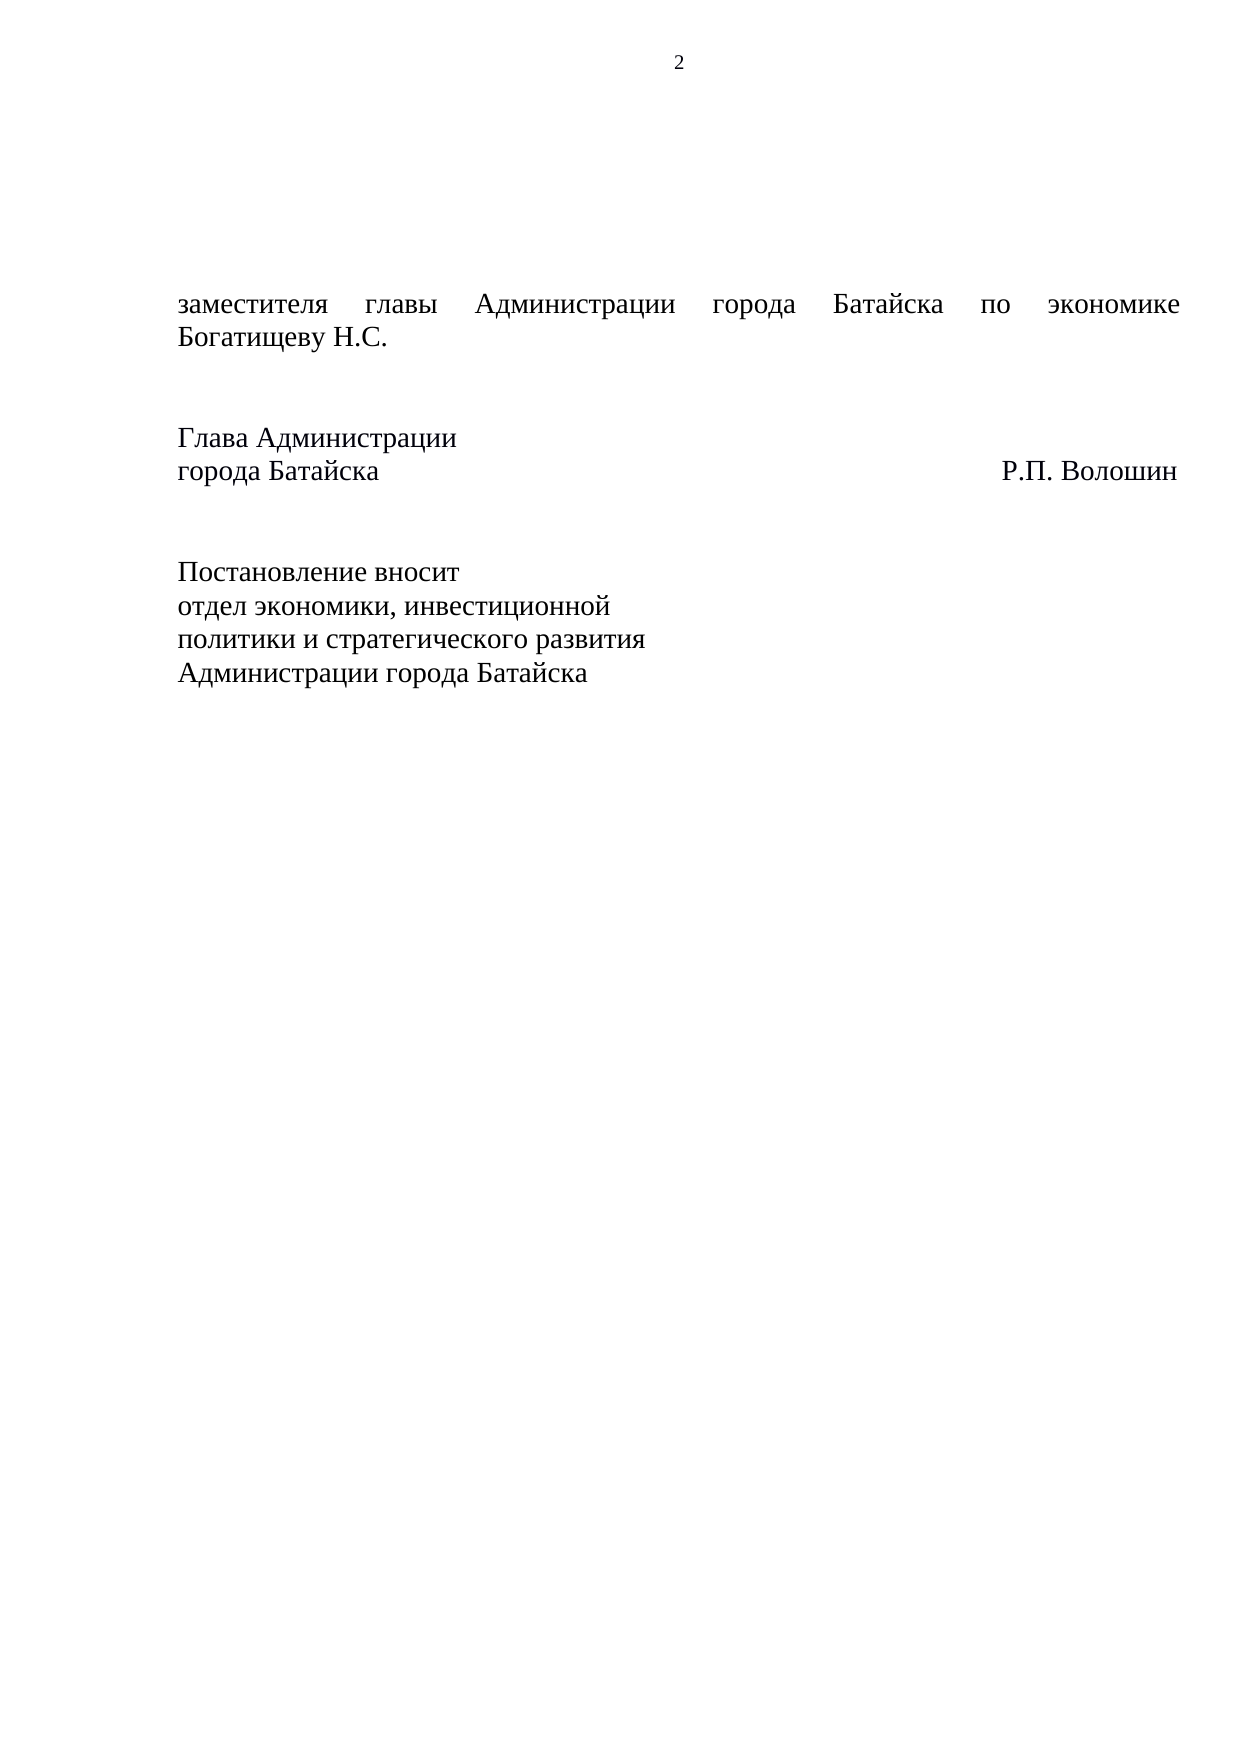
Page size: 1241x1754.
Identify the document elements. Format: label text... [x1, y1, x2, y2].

text отдел экономики, инвестиционной [177, 588, 1181, 621]
text заместителя главы Администрации города Батайска по экономике Богатищеву Н.С. [177, 286, 1181, 353]
text Администрации города Батайска [177, 655, 1181, 688]
text города Батайска Р.П. Волошин [177, 453, 1181, 487]
text Глава Администрации [177, 420, 1181, 453]
text политики и стратегического развития [177, 621, 1181, 655]
text Постановление вносит [177, 554, 1181, 588]
